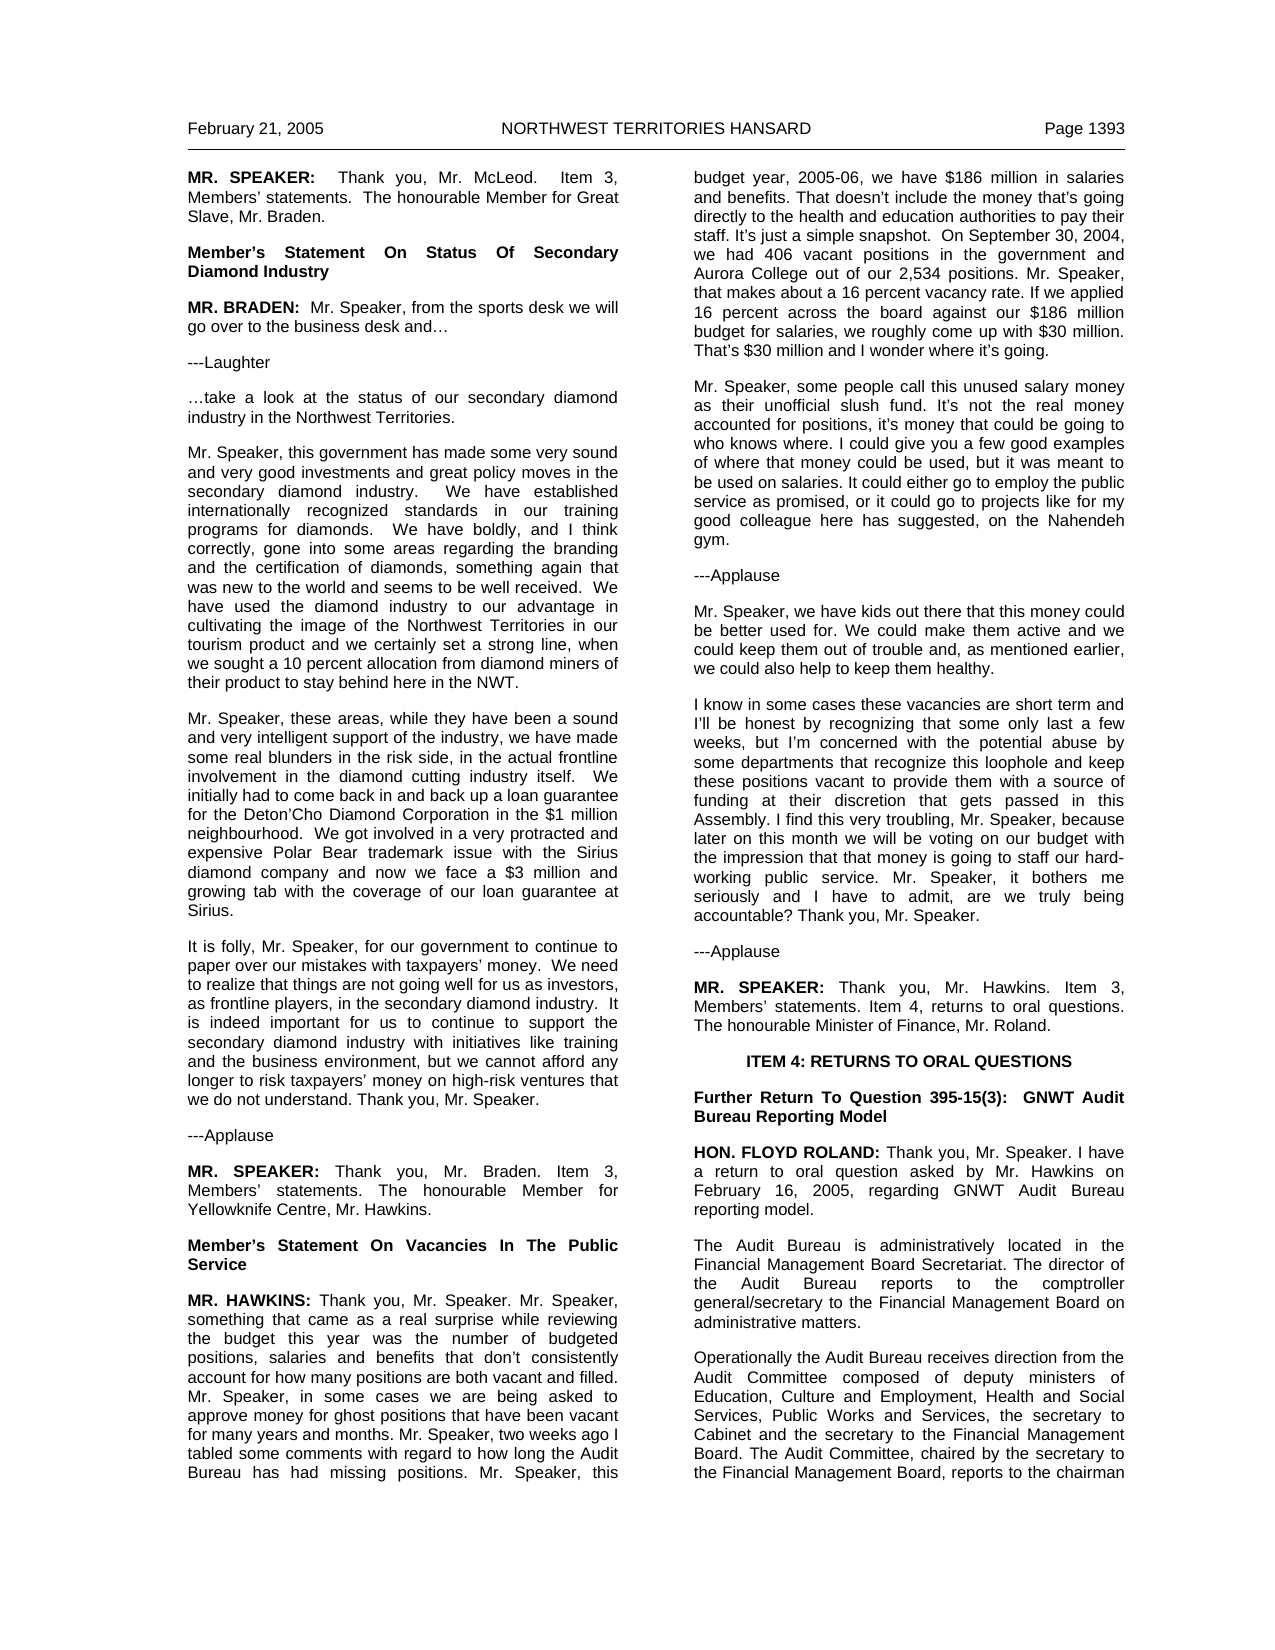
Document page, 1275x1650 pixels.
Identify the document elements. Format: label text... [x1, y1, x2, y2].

text MR. SPEAKER: Thank you, Mr. Braden. Item 3, Members’ statements. The honourable Member for Yellowknife Centre, Mr. Hawkins. [187, 1162, 619, 1219]
text Mr. Speaker, some people call this unused salary money as their unofficial slush fund. It’s not the real money accounted for positions, it’s money that could be going to who knows where. I could give you a few good examples of where that money could be used, but it was meant to be used on salaries. It could either go to employ the public service as promised, or it could go to projects like for my good colleague here has suggested, on the Nahendeh gym. [694, 377, 1125, 549]
subtitle ITEM 4: RETURNS TO ORAL QUESTIONS [694, 1052, 1125, 1071]
text ---Laughter [187, 352, 619, 372]
subtitle Member’s Statement On Vacancies In The Public Service [187, 1236, 619, 1274]
text Mr. Speaker, this government has made some very sound and very good investments and great policy moves in the secondary diamond industry. We have established internationally recognized standards in our training programs for diamonds. We have boldly, and I think correctly, gone into some areas regarding the branding and the certification of diamonds, something again that was new to the world and seems to be well received. We have used the diamond industry to our advantage in cultivating the image of the in our tourism product and we certainly set a strong line, when we sought a 10 percent allocation from diamond miners of their product to stay behind here in the NWT. [187, 443, 619, 692]
text HON. FLOYD ROLAND: Thank you, Mr. Speaker. I have a return to oral question asked by Mr. Hawkins on February 16, 2005, regarding GNWT Audit Bureau reporting model. [694, 1142, 1125, 1219]
text MR. HAWKINS: Thank you, Mr. Speaker. Mr. Speaker, something that came as a real surprise while reviewing the budget this year was the number of budgeted positions, salaries and benefits that don’t consistently account for how many positions are both vacant and filled. Mr. Speaker, in some cases we are being asked to approve money for ghost positions that have been vacant for many years and months. Mr. Speaker, two weeks ago I tabled some comments with regard to how long the Audit Bureau has had missing positions. Mr. Speaker, this budget year, 2005-06, we have $186 million in salaries and benefits. That doesn’t include the money that’s going directly to the health and education authorities to pay their staff. It’s just a simple snapshot. On September 30, 2004, we had 406 vacant positions in the government and out of our 2,534 positions. Mr. Speaker, that makes about a 16 percent vacancy rate. If we applied 16 percent across the board against our $186 million budget for salaries, we roughly come up with $30 million. That’s $30 million and I wonder where it’s going. [694, 168, 1125, 360]
text It is folly, Mr. Speaker, for our government to continue to paper over our mistakes with taxpayers’ money. We need to realize that things are not going well for us as investors, as frontline players, in the secondary diamond industry. It is indeed important for us to continue to support the secondary diamond industry with initiatives like training and the business environment, but we cannot afford any longer to risk taxpayers’ money on high-risk ventures that we do not understand. Thank you, Mr. Speaker. [187, 937, 619, 1109]
text MR. SPEAKER: Thank you, Mr. Hawkins. Item 3, Members’ statements. Item 4, returns to oral questions. The honourable Minister of Finance, Mr. Roland. [694, 977, 1125, 1035]
text ---Applause [187, 1126, 619, 1145]
text Mr. Speaker, these areas, while they have been a sound and very intelligent support of the industry, we have made some real blunders in the risk side, in the actual frontline involvement in the diamond cutting industry itself. We initially had to come back in and back up a loan guarantee for the Deton’Cho Diamond Corporation in the $1 million neighbourhood. We got involved in a very protracted and expensive Polar Bear trademark issue with the Sirius diamond company and now we face a $3 million and growing tab with the coverage of our loan guarantee at Sirius. [187, 709, 619, 920]
subtitle Further Return To Question 395-15(3): GNWT Audit Bureau Reporting Model [694, 1087, 1125, 1126]
text MR. HAWKINS: Thank you, Mr. Speaker. Mr. Speaker, something that came as a real surprise while reviewing the budget this year was the number of budgeted positions, salaries and benefits that don’t consistently account for how many positions are both vacant and filled. Mr. Speaker, in some cases we are being asked to approve money for ghost positions that have been vacant for many years and months. Mr. Speaker, two weeks ago I tabled some comments with regard to how long the Audit Bureau has had missing positions. Mr. Speaker, this budget year, 2005-06, we have $186 million in salaries and benefits. That doesn’t include the money that’s going directly to the health and education authorities to pay their staff. It’s just a simple snapshot. On September 30, 2004, we had 406 vacant positions in the government and out of our 2,534 positions. Mr. Speaker, that makes about a 16 percent vacancy rate. If we applied 16 percent across the board against our $186 million budget for salaries, we roughly come up with $30 million. That’s $30 million and I wonder where it’s going. [187, 1291, 619, 1482]
text MR. BRADEN: Mr. Speaker, from the sports desk we will go over to the business desk and… [187, 297, 619, 336]
subtitle Member’s Statement On Status Of Secondary Diamond Industry [187, 242, 619, 281]
text ---Applause [694, 566, 1125, 585]
text MR. SPEAKER: Thank you, Mr. McLeod. Item 3, Members’ statements. The honourable Member for Great Slave, Mr. Braden. [187, 168, 619, 226]
text I know in some cases these vacancies are short term and I’ll be honest by recognizing that some only last a few weeks, but I’m concerned with the potential abuse by some departments that recognize this loophole and keep these positions vacant to provide them with a source of funding at their discretion that gets passed in this Assembly. I find this very troubling, Mr. Speaker, because later on this month we will be voting on our budget with the impression that that money is going to staff our hard-working public service. Mr. Speaker, it bothers me seriously and I have to admit, are we truly being accountable? Thank you, Mr. Speaker. [694, 695, 1125, 925]
text …take a look at the status of our secondary diamond industry in the . [187, 388, 619, 427]
text Mr. Speaker, we have kids out there that this money could be better used for. We could make them active and we could keep them out of trouble and, as mentioned earlier, we could also help to keep them healthy. [694, 602, 1125, 678]
text ---Applause [694, 942, 1125, 961]
text The Audit Bureau is administratively located in the Financial Management Board Secretariat. The director of the Audit Bureau reports to the comptroller general/secretary to the Financial Management Board on administrative matters. [694, 1236, 1125, 1332]
